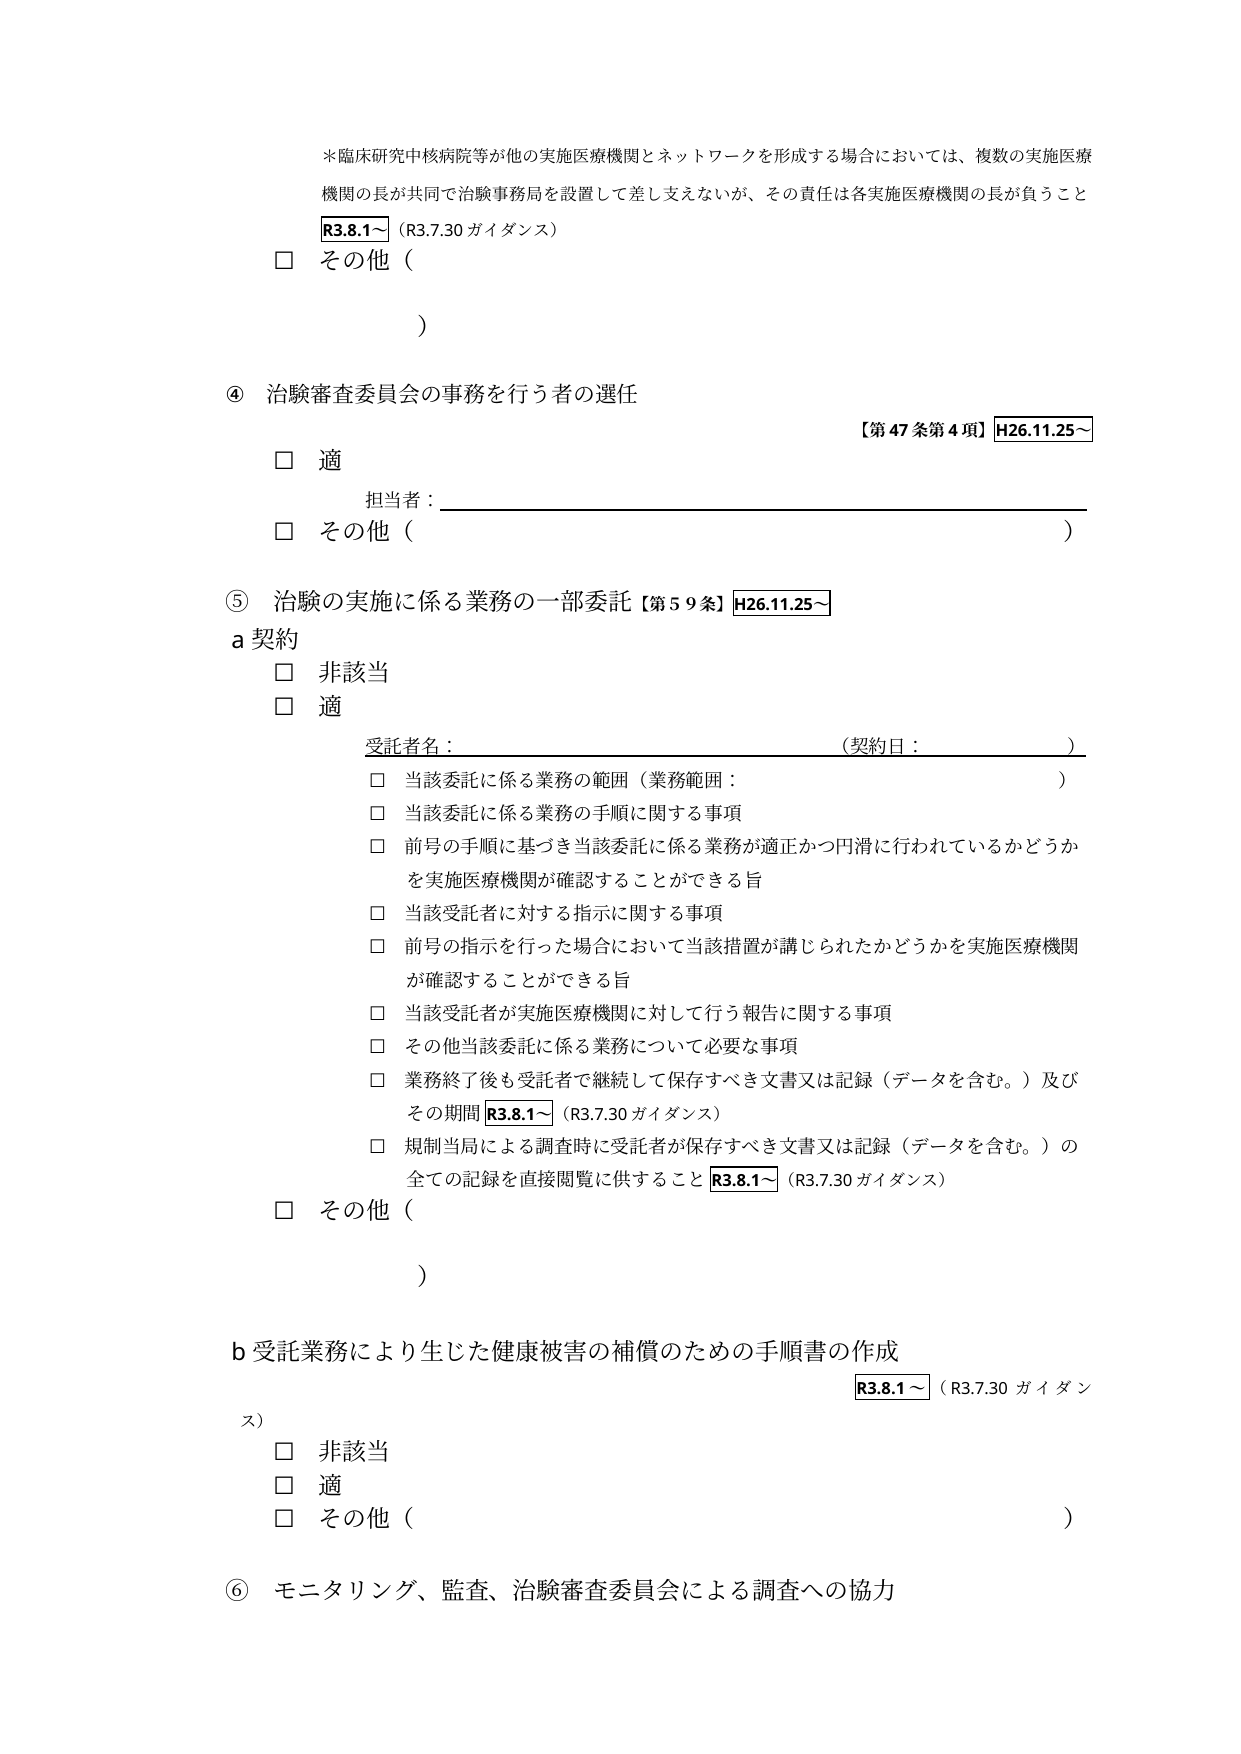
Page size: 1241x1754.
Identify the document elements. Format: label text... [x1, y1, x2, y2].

text 前号の指示を行った場合において当該措置が講じられたかどうかを実施医療機関が確認することができる旨 [369, 926, 1092, 992]
text 前号の手順に基づき当該委託に係る業務が適正かつ円滑に行われているかどうかを実施医療機関が確認することができる旨 [369, 826, 1092, 892]
text その他（ ） [273, 513, 1092, 547]
text 当該受託者が実施医療機関に対して行う報告に関する事項 [369, 992, 1092, 1026]
text 当該委託に係る業務の範囲（業務範囲： ） [369, 759, 1092, 792]
text その他（ ） [273, 1501, 1092, 1534]
text 適 [273, 1467, 1092, 1501]
text その他（ ） [273, 1192, 1092, 1292]
text ⑤ 治験の実施に係る業務の一部委託【第５９条】H26.11.25～ [177, 580, 1092, 617]
text 規制当局による調査時に受託者が保存すべき文書又は記録（データを含む。）の全ての記録を直接閲覧に供することR3.8.1～（R3.7.30ガイダンス） [369, 1126, 1092, 1192]
text その他（ ） [273, 242, 1092, 342]
text 当該委託に係る業務の手順に関する事項 [369, 792, 1092, 826]
text ＊臨床研究中核病院等が他の実施医療機関とネットワークを形成する場合においては、複数の実施医療機関の長が共同で治験事務局を設置して差し支えないが、その責任は各実施医療機関の長が負うことR3.8.1～（R3.7.30ガイダンス） [321, 130, 1092, 242]
text 業務終了後も受託者で継続して保存すべき文書又は記録（データを含む。）及びその期間R3.8.1～（R3.7.30ガイダンス） [369, 1059, 1092, 1126]
text 担当者： [177, 476, 1092, 513]
list 【第47条第4項】H26.11.25～ [225, 409, 1092, 442]
text b 受託業務により生じた健康被害の補償のための手順書の作成 [177, 1330, 1044, 1367]
text その他当該委託に係る業務について必要な事項 [369, 1026, 1092, 1059]
text R3.8.1～（R3.7.30ガイダンス） [239, 1367, 1092, 1434]
text 適 [273, 688, 1092, 722]
text 非該当 [273, 1434, 1092, 1467]
text ⑥ モニタリング、監査、治験審査委員会による調査への協力 [177, 1572, 1092, 1606]
text 非該当 [273, 655, 1092, 688]
text a 契約 [177, 617, 1092, 655]
text 当該受託者に対する指示に関する事項 [369, 892, 1092, 926]
list ④ 治験審査委員会の事務を行う者の選任 [225, 376, 1092, 409]
text 適 [273, 442, 1092, 476]
text 受託者名： （契約日： ） [177, 722, 1092, 759]
